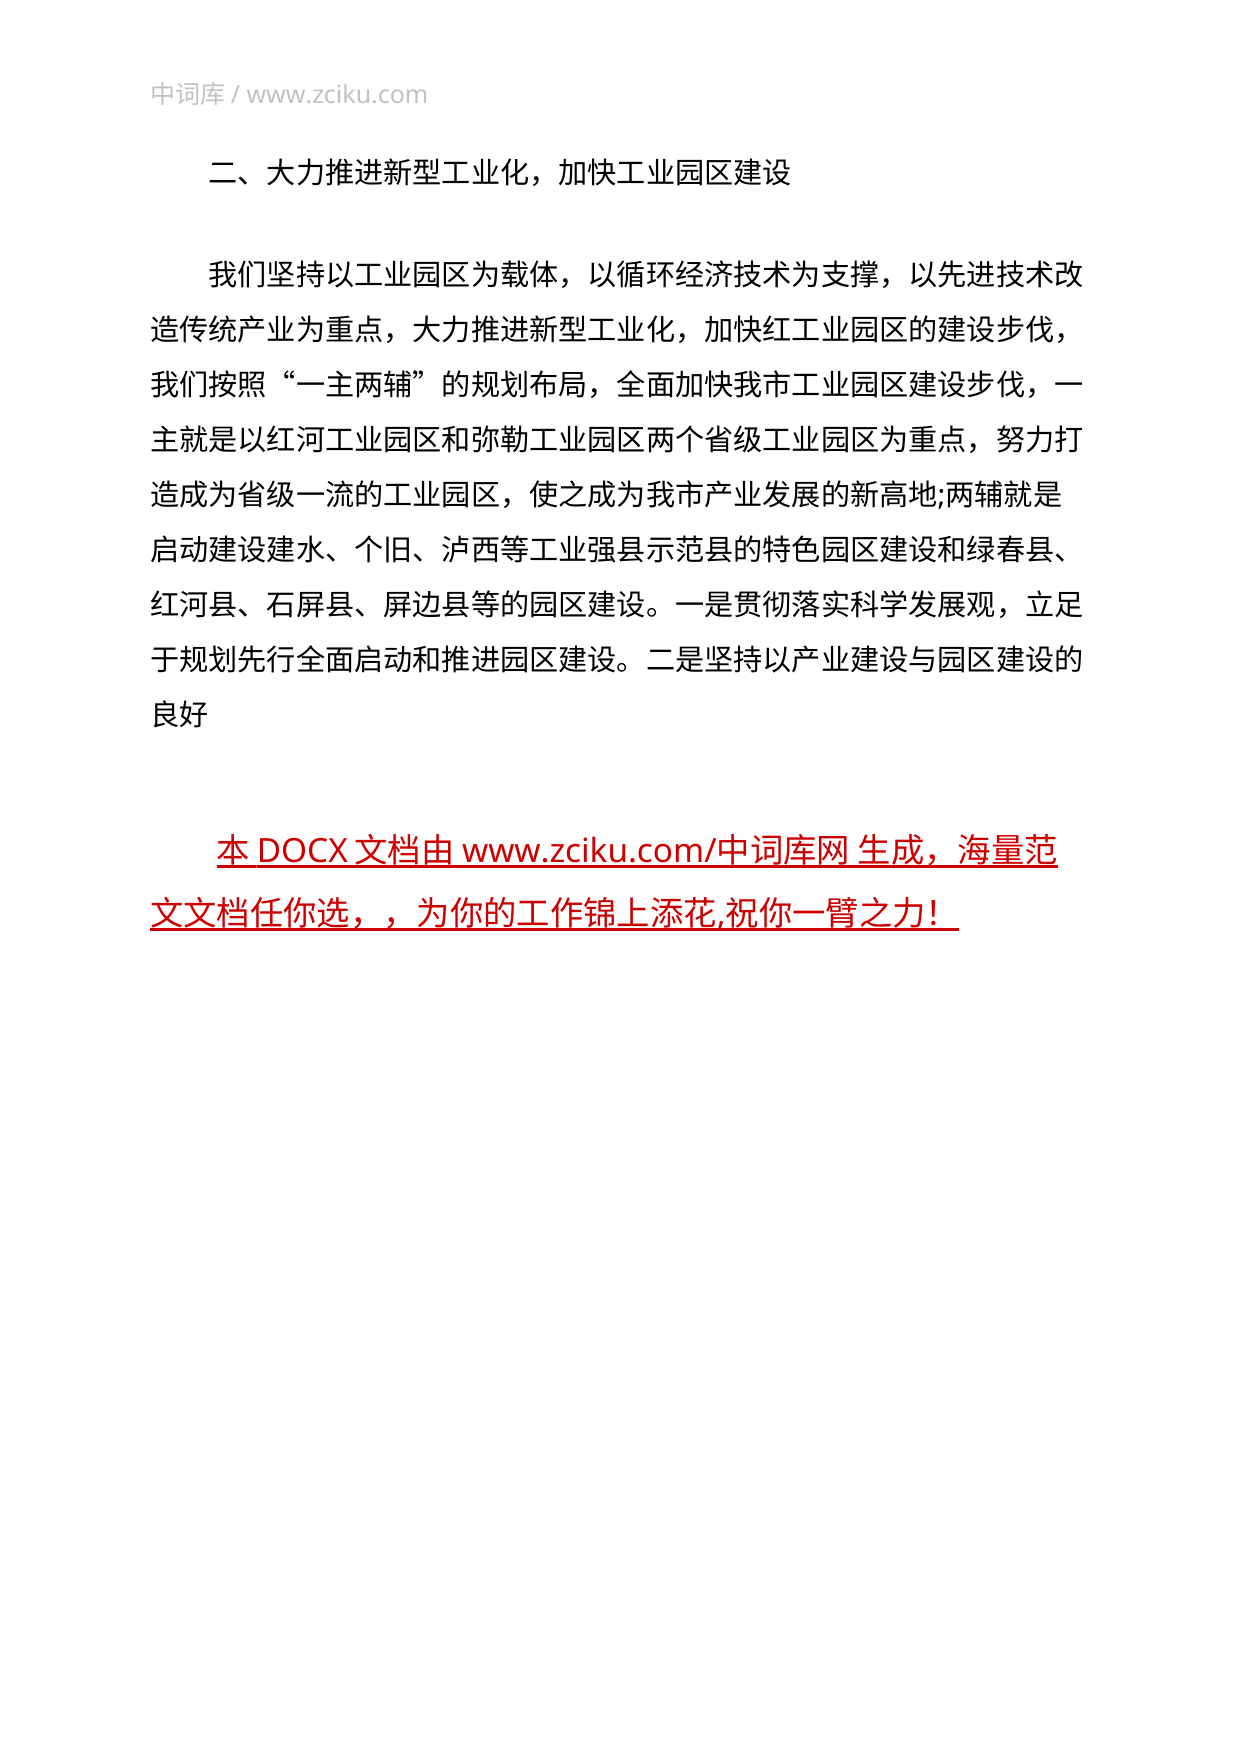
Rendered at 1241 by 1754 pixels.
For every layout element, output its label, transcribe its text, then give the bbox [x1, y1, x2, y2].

text 本DOCX文档由 www.zciku.com/中词库网 生成，海量范文文档任你选，，为你的工作锦上添花,祝你一臂之力！ [150, 824, 1090, 935]
text 我们坚持以工业园区为载体，以循环经济技术为支撑，以先进技术改造传统产业为重点，大力推进新型工业化，加快红工业园区的建设步伐，我们按照“一主两辅”的规划布局，全面加快我市工业园区建设步伐，一主就是以红河工业园区和弥勒工业园区两个省级工业园区为重点，努力打造成为省级一流的工业园区，使之成为我市产业发展的新高地;两辅就是启动建设建水、个旧、泸西等工业强县示范县的特色园区建设和绿春县、红河县、石屏县、屏边县等的园区建设。一是贯彻落实科学发展观，立足于规划先行全面启动和推进园区建设。二是坚持以产业建设与园区建设的良好 [150, 252, 1090, 733]
text 二、大力推进新型工业化，加快工业园区建设 [150, 150, 1090, 192]
